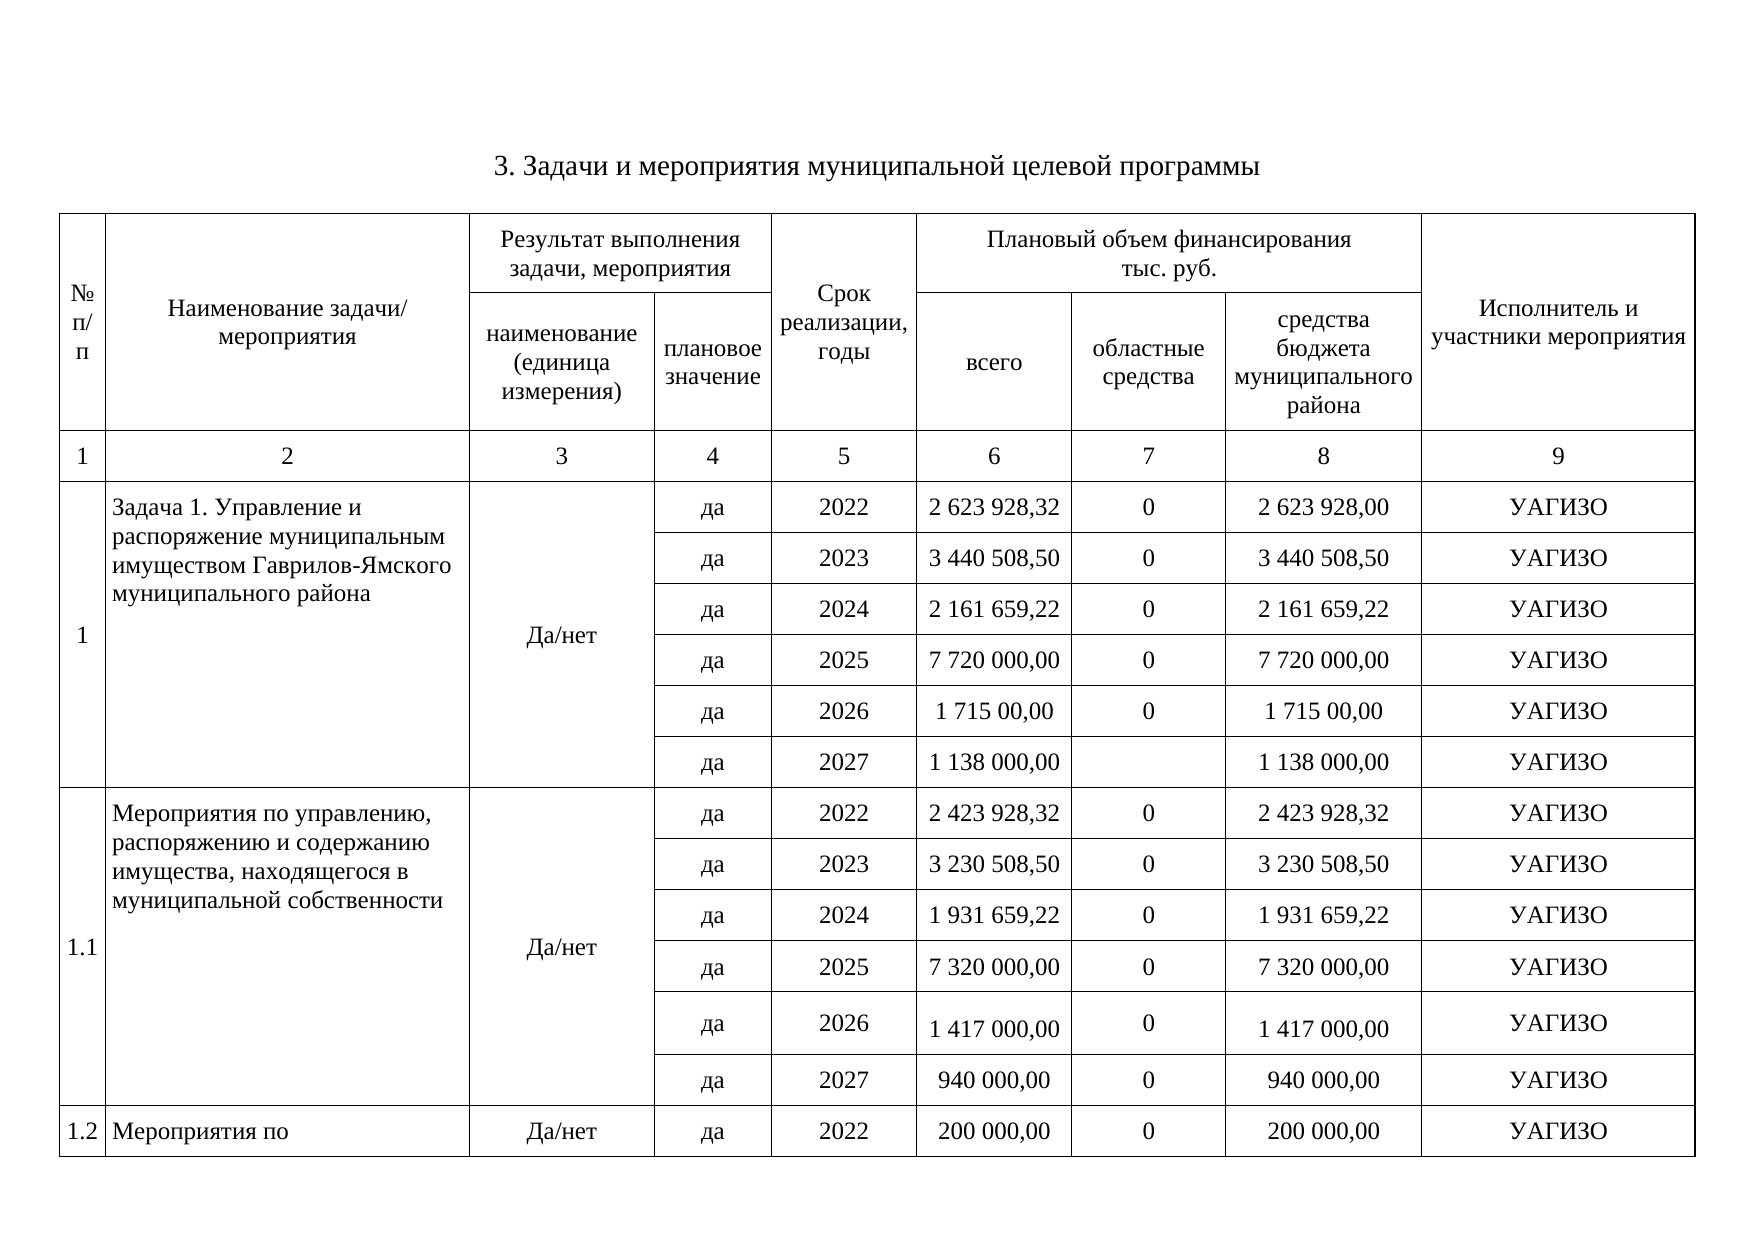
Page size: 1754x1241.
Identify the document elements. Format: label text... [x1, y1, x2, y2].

table_cell 2023 [772, 839, 916, 889]
table_cell 2 623 928,32 [917, 482, 1071, 532]
table_cell 7 [1072, 431, 1225, 481]
table_cell да [655, 941, 771, 991]
table_cell 7 720 000,00 [1226, 635, 1421, 685]
table_cell 0 [1072, 992, 1225, 1053]
table_cell Да/нет [470, 1106, 654, 1156]
table_cell 2023 [772, 533, 916, 583]
table_cell 2 623 928,00 [1226, 482, 1421, 532]
table_cell Да/нет [470, 788, 654, 1104]
table_cell 2 161 659,22 [1226, 584, 1421, 634]
table_cell Задача 1. Управление и распоряжение муниципальным имуществом Гаврилов-Ямского муниципального района [106, 482, 469, 787]
table_cell Да/нет [470, 482, 654, 787]
table_cell 2 161 659,22 [917, 584, 1071, 634]
table_cell 2027 [772, 737, 916, 787]
table_cell Мероприятия по управлению, распоряжению и содержанию имущества, находящегося в муниципальной собственности [106, 788, 469, 1104]
table_cell 0 [1072, 686, 1225, 736]
table_cell да [655, 1106, 771, 1156]
table_cell 0 [1072, 1055, 1225, 1104]
table_cell 1 931 659,22 [917, 890, 1071, 940]
table_cell 2025 [772, 941, 916, 991]
table_cell областные средства [1072, 293, 1225, 429]
table_cell да [655, 788, 771, 838]
table_cell 2 [106, 431, 469, 481]
table_cell 1.2 [60, 1106, 105, 1156]
table_cell 2024 [772, 890, 916, 940]
table_cell 2024 [772, 584, 916, 634]
table_cell 7 320 000,00 [1226, 941, 1421, 991]
table_cell да [655, 482, 771, 532]
table_cell 1 [60, 482, 105, 787]
table_cell наименование (единица измерения) [470, 293, 654, 429]
table_cell да [655, 839, 771, 889]
table_header Плановый объем финансирования тыс. руб. [917, 214, 1421, 292]
table_cell да [655, 686, 771, 736]
table_cell 3 230 508,50 [1226, 839, 1421, 889]
table_cell 5 [772, 431, 916, 481]
table_cell плановое значение [655, 293, 771, 429]
table_cell 7 320 000,00 [917, 941, 1071, 991]
table_cell 1.1 [60, 788, 105, 1104]
table_cell УАГИЗО [1422, 635, 1694, 685]
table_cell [106, 1106, 469, 1156]
table_cell УАГИЗО [1422, 584, 1694, 634]
table_cell 0 [1072, 635, 1225, 685]
table_cell всего [917, 293, 1071, 429]
table_cell 3 440 508,50 [917, 533, 1071, 583]
table_cell [1072, 737, 1225, 787]
table_cell 6 [917, 431, 1071, 481]
table_cell да [655, 1055, 771, 1104]
table_cell 3 440 508,50 [1226, 533, 1421, 583]
table_cell 7 720 000,00 [917, 635, 1071, 685]
table_cell да [655, 584, 771, 634]
table_cell 3 [470, 431, 654, 481]
table_cell УАГИЗО [1422, 890, 1694, 940]
table_cell 3 230 508,50 [917, 839, 1071, 889]
table_cell 1 417 000,00 [1226, 992, 1421, 1053]
table_cell 4 [655, 431, 771, 481]
table_cell да [655, 635, 771, 685]
table_cell 2 423 928,32 [917, 788, 1071, 838]
table_cell 1 715 00,00 [917, 686, 1071, 736]
table_cell 9 [1422, 431, 1694, 481]
table_cell 940 000,00 [1226, 1055, 1421, 1104]
table_cell 2022 [772, 788, 916, 838]
table_cell 1 138 000,00 [1226, 737, 1421, 787]
table_cell УАГИЗО [1422, 686, 1694, 736]
table_header Исполнитель и участники мероприятия [1422, 214, 1694, 429]
table_cell УАГИЗО [1422, 839, 1694, 889]
table_cell 1 931 659,22 [1226, 890, 1421, 940]
table_cell 940 000,00 [917, 1055, 1071, 1104]
table_cell 2026 [772, 992, 916, 1053]
table_cell 2022 [772, 482, 916, 532]
table_cell 1 138 000,00 [917, 737, 1071, 787]
table_cell 1 417 000,00 [917, 992, 1071, 1053]
table_header Срок реализации, годы [772, 214, 916, 429]
table_header № п/п [60, 214, 105, 429]
table_header Наименование задачи/ мероприятия [106, 214, 469, 429]
table_cell УАГИЗО [1422, 533, 1694, 583]
table_cell 0 [1072, 839, 1225, 889]
table_cell 0 [1072, 533, 1225, 583]
table_cell 200 000,00 [917, 1106, 1071, 1156]
table_cell 200 000,00 [1226, 1106, 1421, 1156]
table_cell УАГИЗО [1422, 941, 1694, 991]
table_cell УАГИЗО [1422, 1106, 1694, 1156]
table_cell да [655, 533, 771, 583]
table_cell 1 [60, 431, 105, 481]
table_cell 0 [1072, 941, 1225, 991]
text 3. Задачи и мероприятия муниципальной целевой программы [59, 148, 1695, 181]
table_cell УАГИЗО [1422, 788, 1694, 838]
table_cell 0 [1072, 584, 1225, 634]
table_cell 2025 [772, 635, 916, 685]
table_cell 0 [1072, 482, 1225, 532]
table_cell УАГИЗО [1422, 482, 1694, 532]
table_header Результат выполнения задачи, мероприятия [470, 214, 771, 292]
table_cell 0 [1072, 788, 1225, 838]
table_cell УАГИЗО [1422, 737, 1694, 787]
table_cell УАГИЗО [1422, 1055, 1694, 1104]
table_cell 2022 [772, 1106, 916, 1156]
table_cell 2027 [772, 1055, 916, 1104]
table_cell УАГИЗО [1422, 992, 1694, 1053]
table_cell 1 715 00,00 [1226, 686, 1421, 736]
table_cell да [655, 737, 771, 787]
table_cell да [655, 890, 771, 940]
table_cell 8 [1226, 431, 1421, 481]
table_cell 2 423 928,32 [1226, 788, 1421, 838]
table_cell 0 [1072, 890, 1225, 940]
table_cell 0 [1072, 1106, 1225, 1156]
table_cell 2026 [772, 686, 916, 736]
table_cell да [655, 992, 771, 1053]
table_cell средства бюджета муниципального района [1226, 293, 1421, 429]
